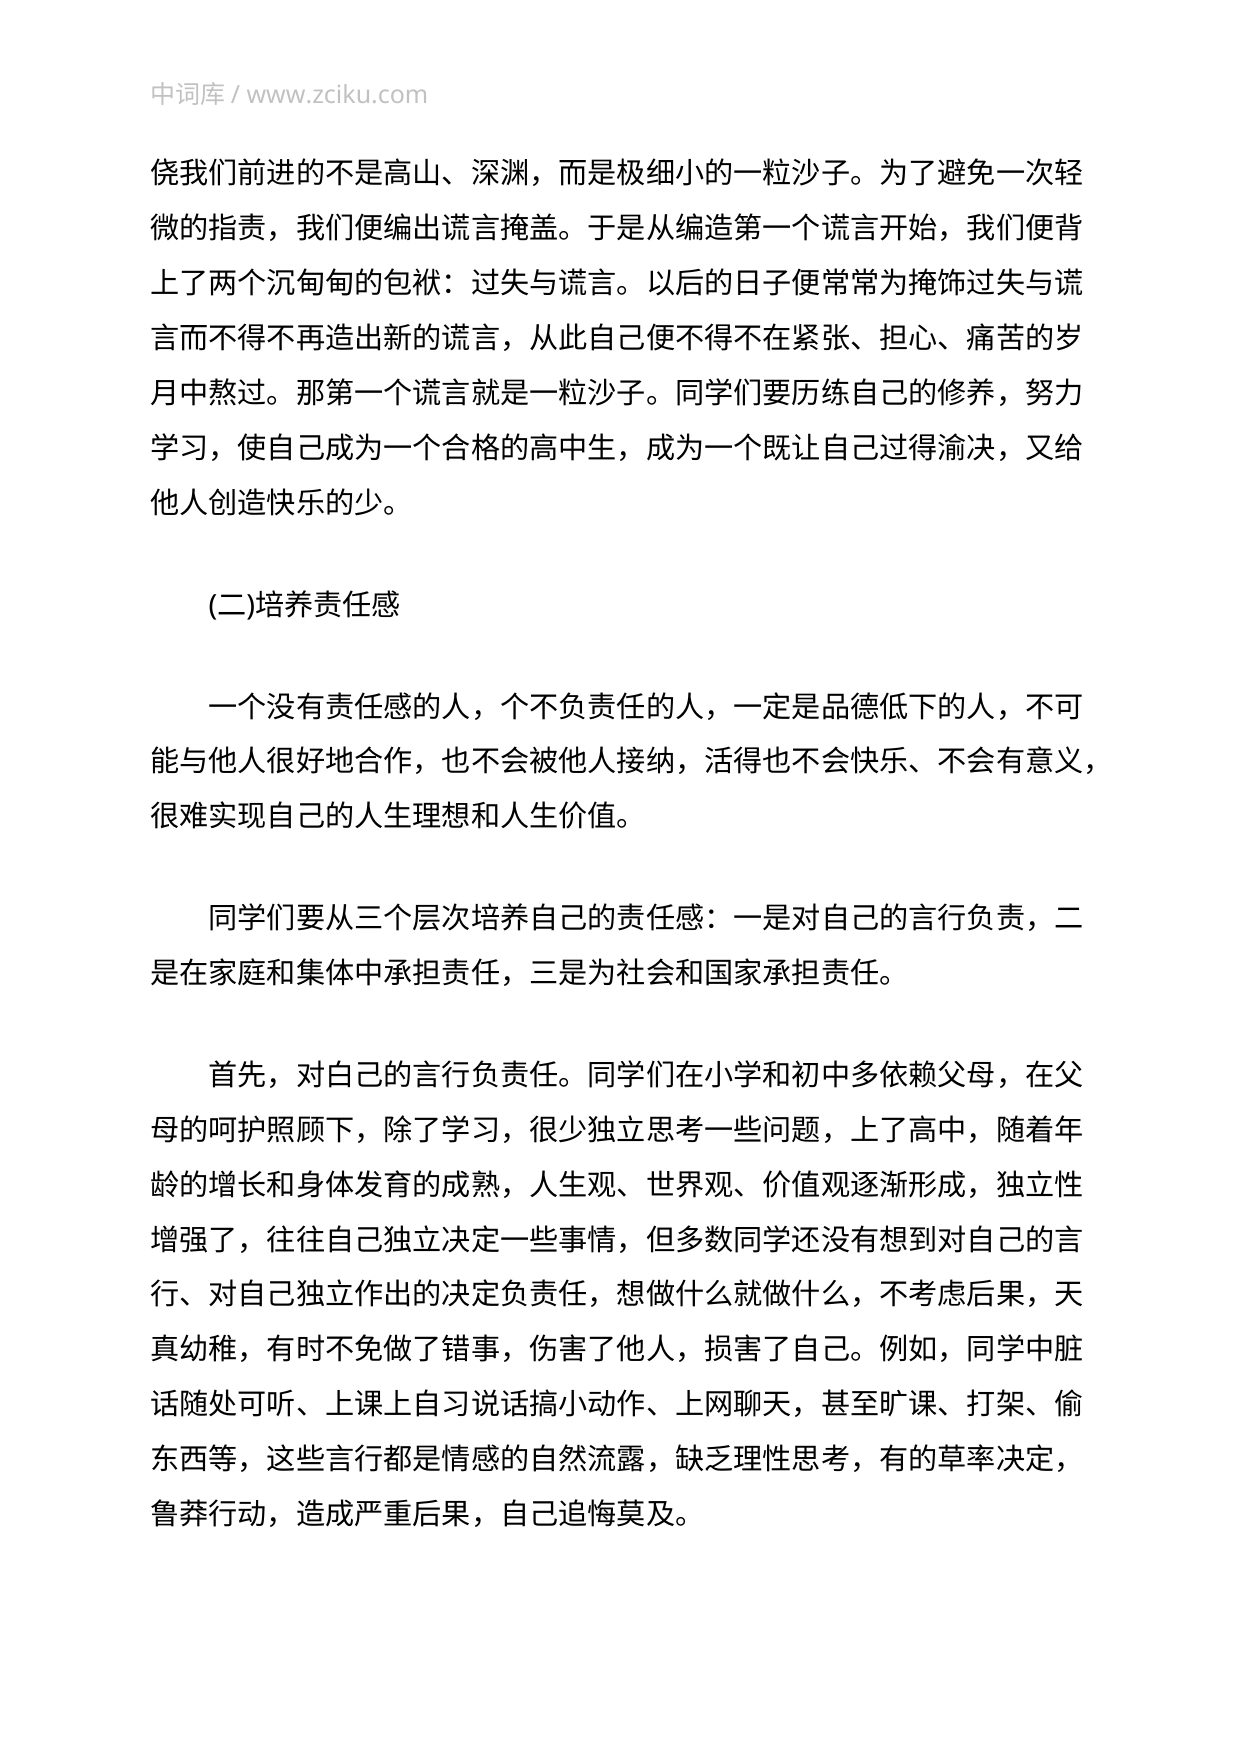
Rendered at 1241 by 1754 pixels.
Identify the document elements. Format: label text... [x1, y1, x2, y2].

text 首先，对白己的言行负责任。同学们在小学和初中多依赖父母，在父母的呵护照顾下，除了学习，很少独立思考一些问题，上了高中，随着年龄的增长和身体发育的成熟，人生观、世界观、价值观逐渐形成，独立性增强了，往往自己独立决定一些事情，但多数同学还没有想到对自己的言行、对自己独立作出的决定负责任，想做什么就做什么，不考虑后果，天真幼稚，有时不免做了错事，伤害了他人，损害了自己。例如，同学中脏话随处可听、上课上自习说话搞小动作、上网聊天，甚至旷课、打架、偷东西等，这些言行都是情感的自然流露，缺乏理性思考，有的草率决定，鲁莽行动，造成严重后果，自己追悔莫及。 [150, 1051, 1090, 1533]
text 一个没有责任感的人，个不负责任的人，一定是品德低下的人，不可能与他人很好地合作，也不会被他人接纳，活得也不会快乐、不会有意义，很难实现自己的人生理想和人生价值。 [150, 683, 1090, 835]
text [150, 150, 1090, 522]
text 同学们要从三个层次培养自己的责任感：一是对自己的言行负责，二是在家庭和集体中承担责任，三是为社会和国家承担责任。 [150, 895, 1090, 992]
text (二)培养责任感 [150, 581, 1090, 623]
